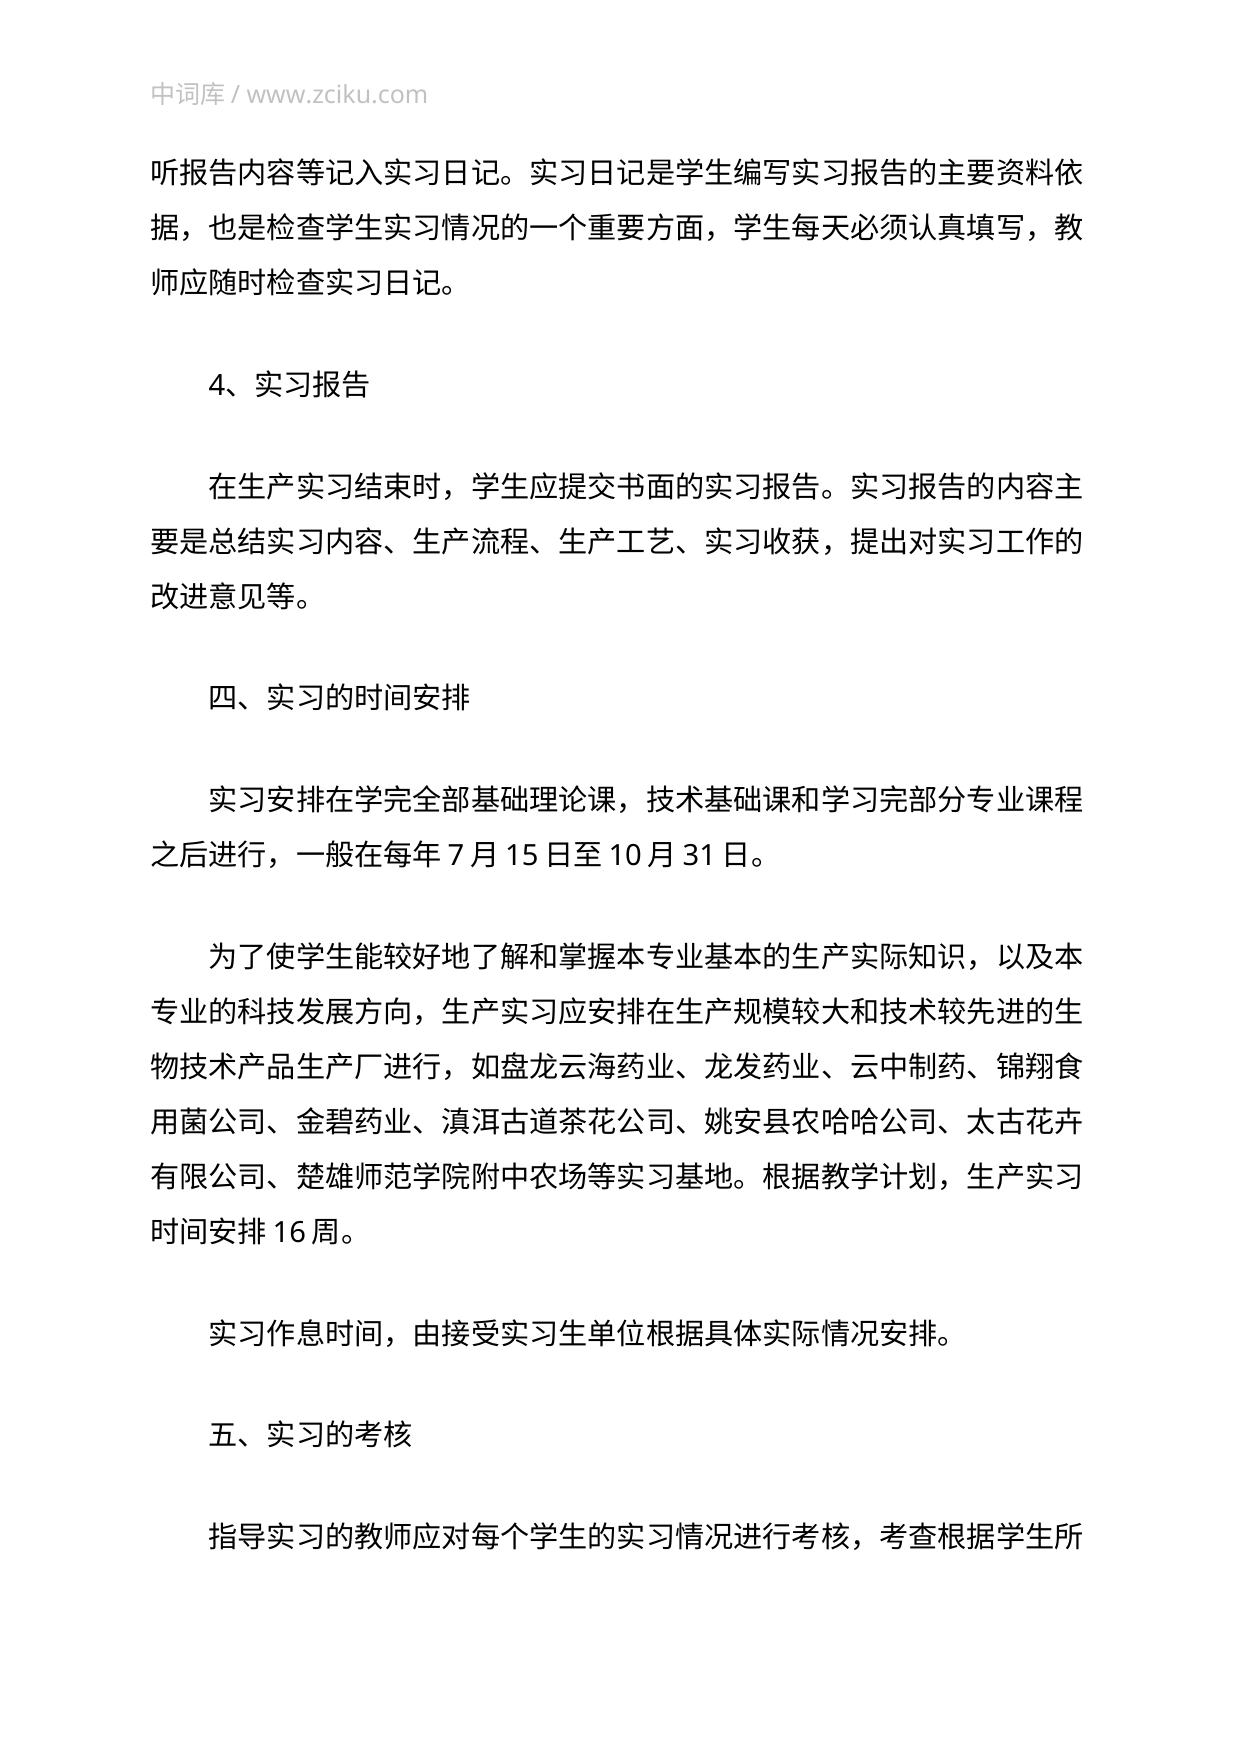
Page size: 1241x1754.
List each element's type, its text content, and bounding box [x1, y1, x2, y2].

text 四、实习的时间安排 [150, 675, 1090, 717]
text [150, 150, 1090, 302]
text 4、实习报告 [150, 362, 1090, 404]
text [150, 1514, 1090, 1556]
text 在生产实习结束时，学生应提交书面的实习报告。实习报告的内容主要是总结实习内容、生产流程、生产工艺、实习收获，提出对实习工作的改进意见等。 [150, 463, 1090, 616]
text 五、实习的考核 [150, 1412, 1090, 1454]
text 实习安排在学完全部基础理论课，技术基础课和学习完部分专业课程之后进行，一般在每年7月15日至10月31日。 [150, 777, 1090, 874]
text 实习作息时间，由接受实习生单位根据具体实际情况安排。 [150, 1310, 1090, 1352]
text 为了使学生能较好地了解和掌握本专业基本的生产实际知识，以及本专业的科技发展方向，生产实习应安排在生产规模较大和技术较先进的生物技术产品生产厂进行，如盘龙云海药业、龙发药业、云中制药、锦翔食用菌公司、金碧药业、滇洱古道茶花公司、姚安县农哈哈公司、太古花卉有限公司、楚雄师范学院附中农场等实习基地。根据教学计划，生产实习时间安排16周。 [150, 934, 1090, 1251]
